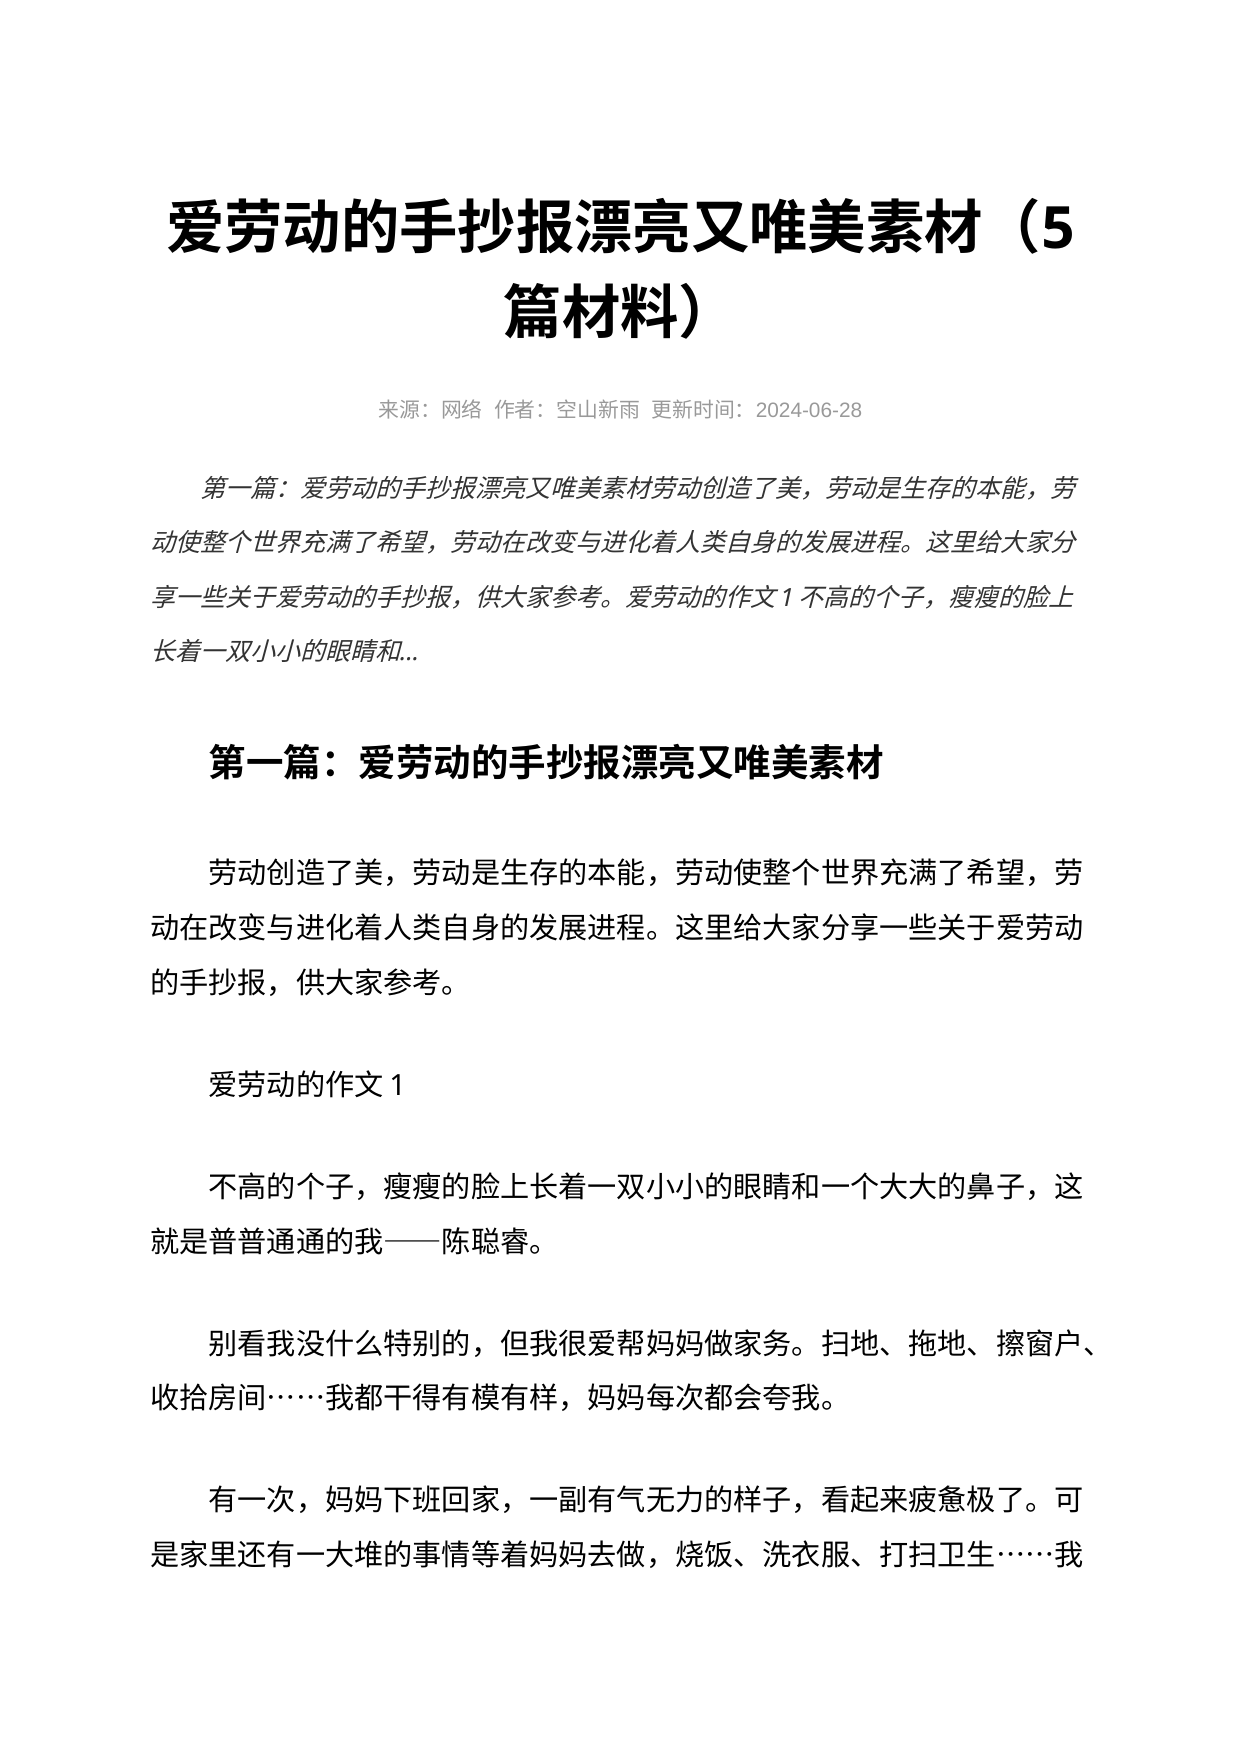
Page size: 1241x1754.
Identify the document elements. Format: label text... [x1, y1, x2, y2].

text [150, 1477, 1090, 1574]
subtitle 爱劳动的手抄报漂亮又唯美素材（5篇材料） [150, 181, 1090, 351]
text 爱劳动的作文1 [150, 1062, 1090, 1104]
text 来源：网络 作者：空山新雨 更新时间：2024-06-28 [150, 397, 1090, 421]
text 别看我没什么特别的，但我很爱帮妈妈做家务。扫地、拖地、擦窗户、收拾房间……我都干得有模有样，妈妈每次都会夸我。 [150, 1320, 1090, 1417]
text 不高的个子，瘦瘦的脸上长着一双小小的眼睛和一个大大的鼻子，这就是普普通通的我——陈聪睿。 [150, 1163, 1090, 1261]
text 第一篇：爱劳动的手抄报漂亮又唯美素材 [150, 733, 1090, 787]
text 劳动创造了美，劳动是生存的本能，劳动使整个世界充满了希望，劳动在改变与进化着人类自身的发展进程。这里给大家分享一些关于爱劳动的手抄报，供大家参考。 [150, 850, 1090, 1002]
text 第一篇：爱劳动的手抄报漂亮又唯美素材劳动创造了美，劳动是生存的本能，劳动使整个世界充满了希望，劳动在改变与进化着人类自身的发展进程。这里给大家分享一些关于爱劳动的手抄报，供大家参考。爱劳动的作文1不高的个子，瘦瘦的脸上长着一双小小的眼睛和... [150, 468, 1090, 668]
